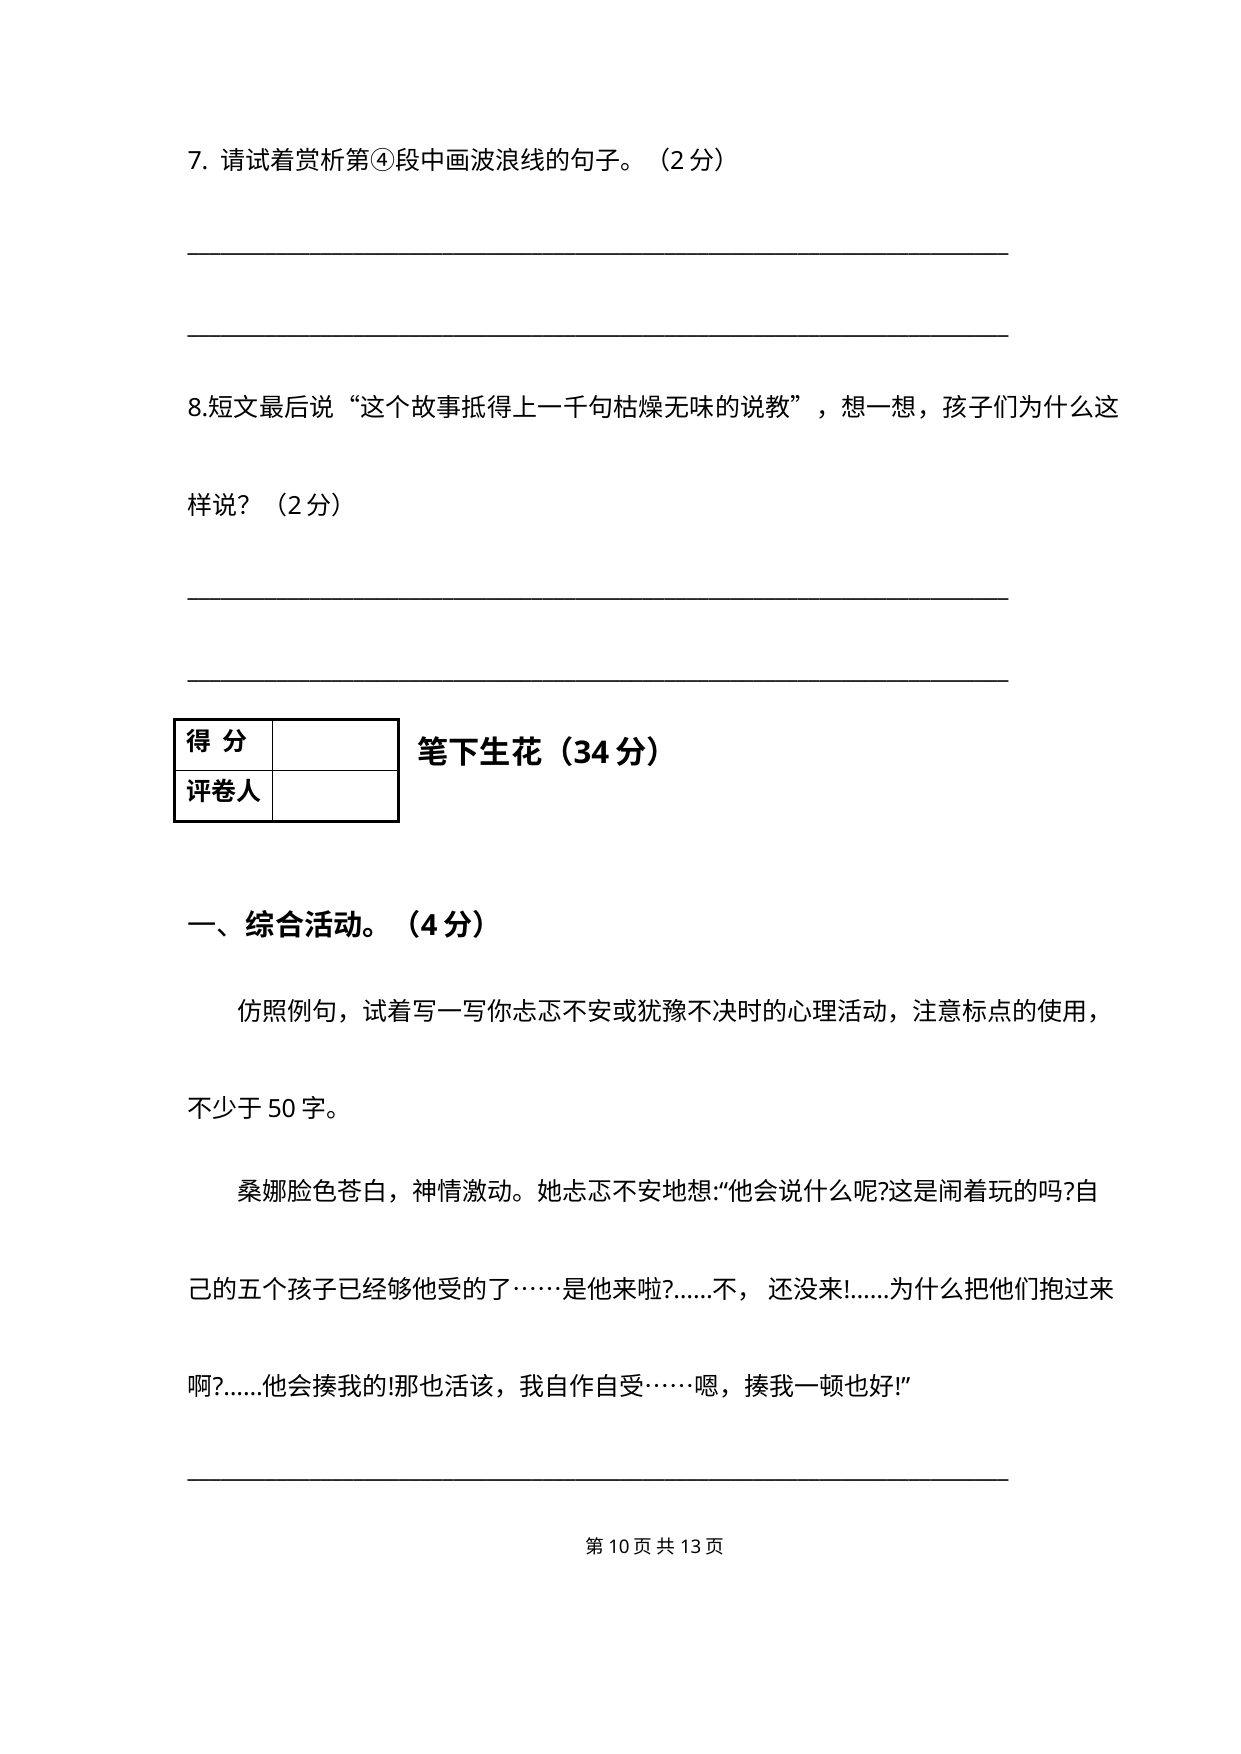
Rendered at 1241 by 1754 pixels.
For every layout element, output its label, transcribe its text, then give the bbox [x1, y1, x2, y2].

text __________________________________________________________________________ [187, 636, 1122, 701]
table_cell 评卷人 [176, 771, 272, 820]
text 桑娜脸色苍白，神情激动。她忐忑不安地想:“他会说什么呢?这是闹着玩的吗?自己的五个孩子已经够他受的了……是他来啦?……不， 还没来!……为什么把他们抱过来啊?……他会揍我的!那也活该，我自作自受……嗯，揍我一顿也好!” [187, 1157, 1122, 1417]
text __________________________________________________________________________ [187, 554, 1122, 619]
list 综合活动。（4分） [187, 890, 1122, 955]
table_header [273, 721, 397, 770]
list 请试着赏析第④段中画波浪线的句子。（2分） [187, 126, 1122, 191]
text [187, 1435, 1122, 1500]
text 笔下生花（34分） [400, 718, 1122, 783]
table_header 得 分 [176, 721, 272, 770]
text 8.短文最后说“这个故事抵得上一千句枯燥无味的说教”，想一想，孩子们为什么这样说？（2分） [187, 373, 1122, 536]
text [187, 291, 1122, 356]
text 仿照例句，试着写一写你忐忑不安或犹豫不决时的心理活动，注意标点的使用，不少于50字。 [187, 977, 1122, 1139]
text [187, 209, 1122, 274]
table_cell [273, 771, 397, 820]
